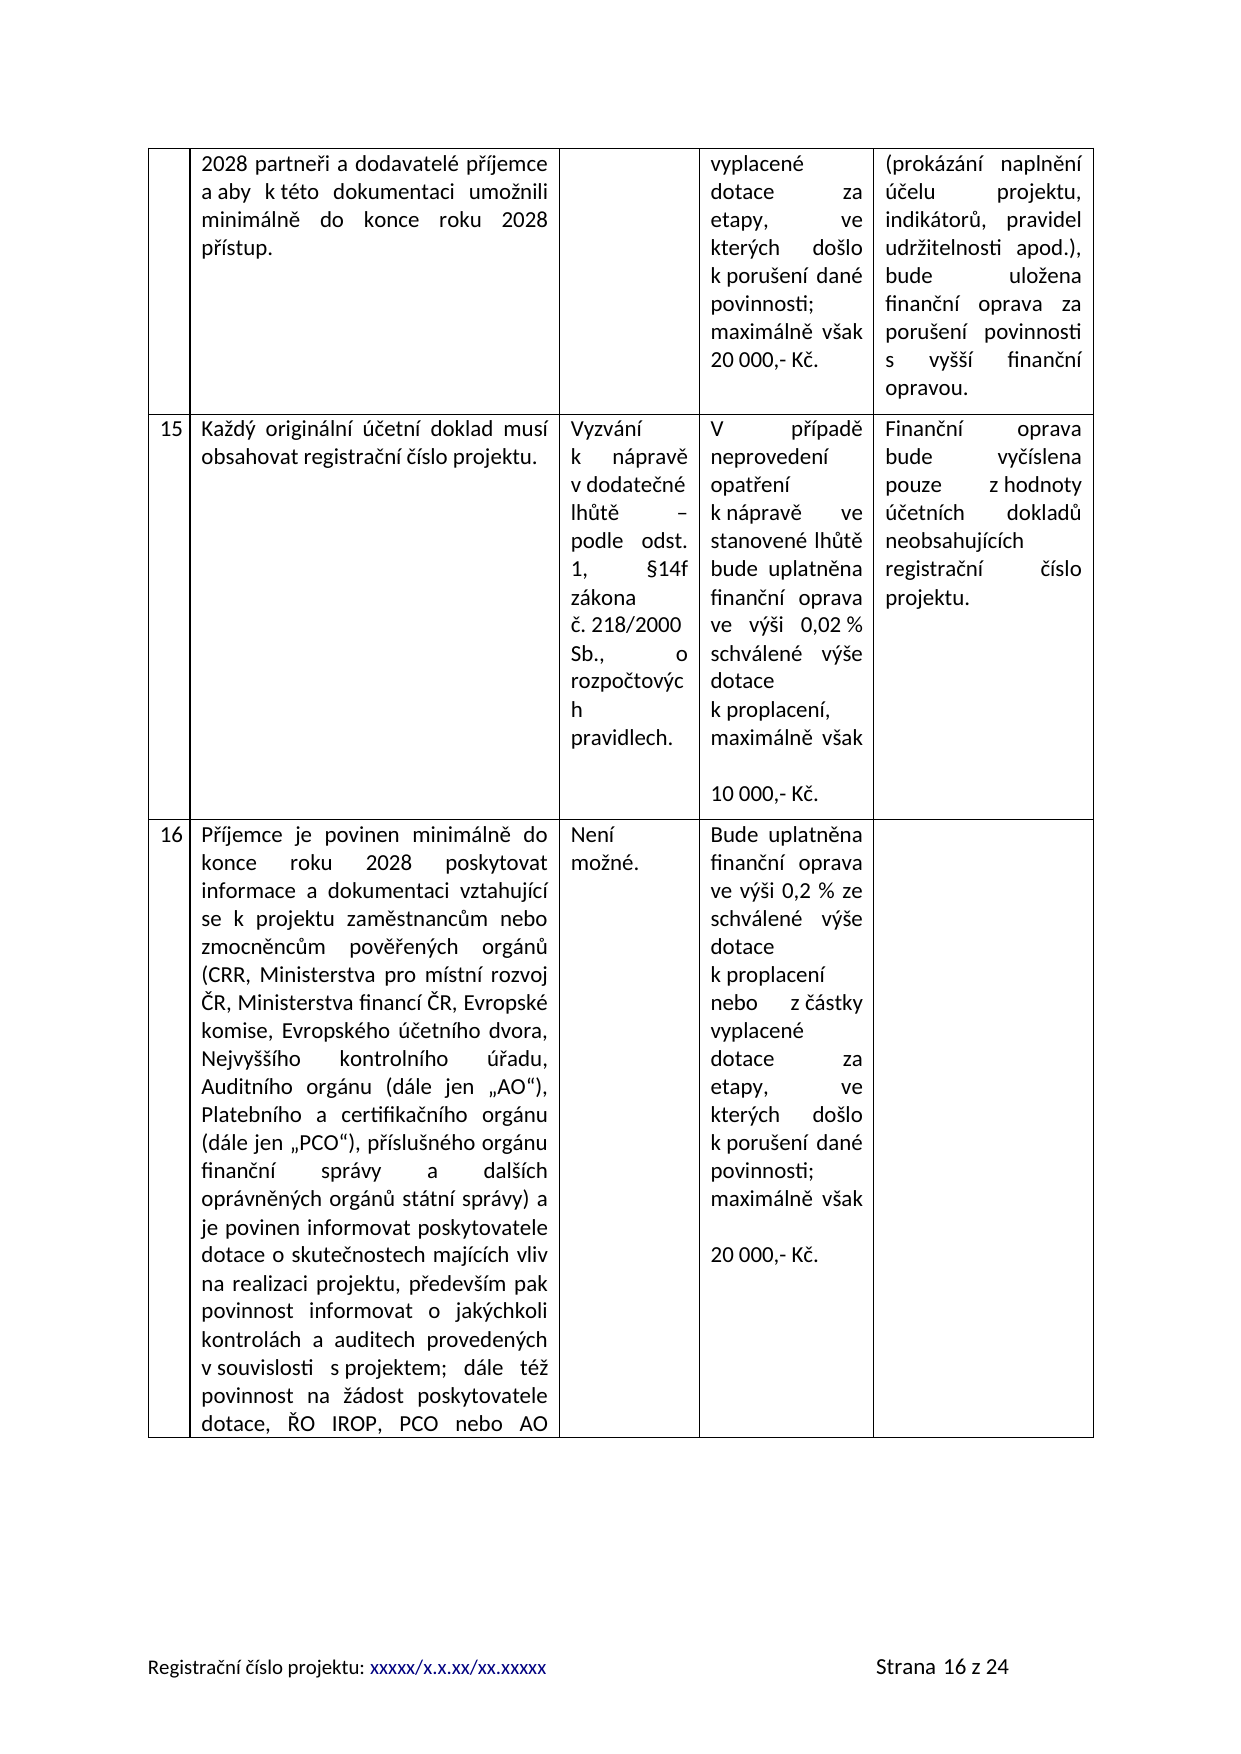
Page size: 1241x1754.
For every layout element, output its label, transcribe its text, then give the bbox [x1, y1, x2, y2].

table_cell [874, 149, 1093, 413]
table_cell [560, 149, 699, 413]
table_cell Není možné. [560, 820, 699, 1437]
table_cell 15 [149, 415, 189, 819]
table_cell 14 [149, 149, 189, 413]
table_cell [191, 149, 559, 413]
table_cell Finanční oprava bude vyčíslena pouze z hodnoty účetních dokladů neobsahujících registrační číslo projektu. [874, 415, 1093, 819]
table_cell 16 [149, 820, 189, 1437]
table_cell V případě neprovedení opatření k nápravě ve stanovené lhůtě bude uplatněna finanční oprava ve výši 0,02 % schválené výše dotace k proplacení, maximálně však 10 000,- Kč. [700, 415, 873, 819]
table_cell Vyzvání k nápravě v dodatečné lhůtě – podle odst. 1, §14f zákona č. 218/2000 Sb., o rozpočtových pravidlech. [560, 415, 699, 819]
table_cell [700, 820, 873, 1437]
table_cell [191, 820, 559, 1437]
table_cell [874, 820, 1093, 1437]
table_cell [700, 149, 873, 413]
table_cell Každý originální účetní doklad musí obsahovat registrační číslo projektu. [191, 415, 559, 819]
